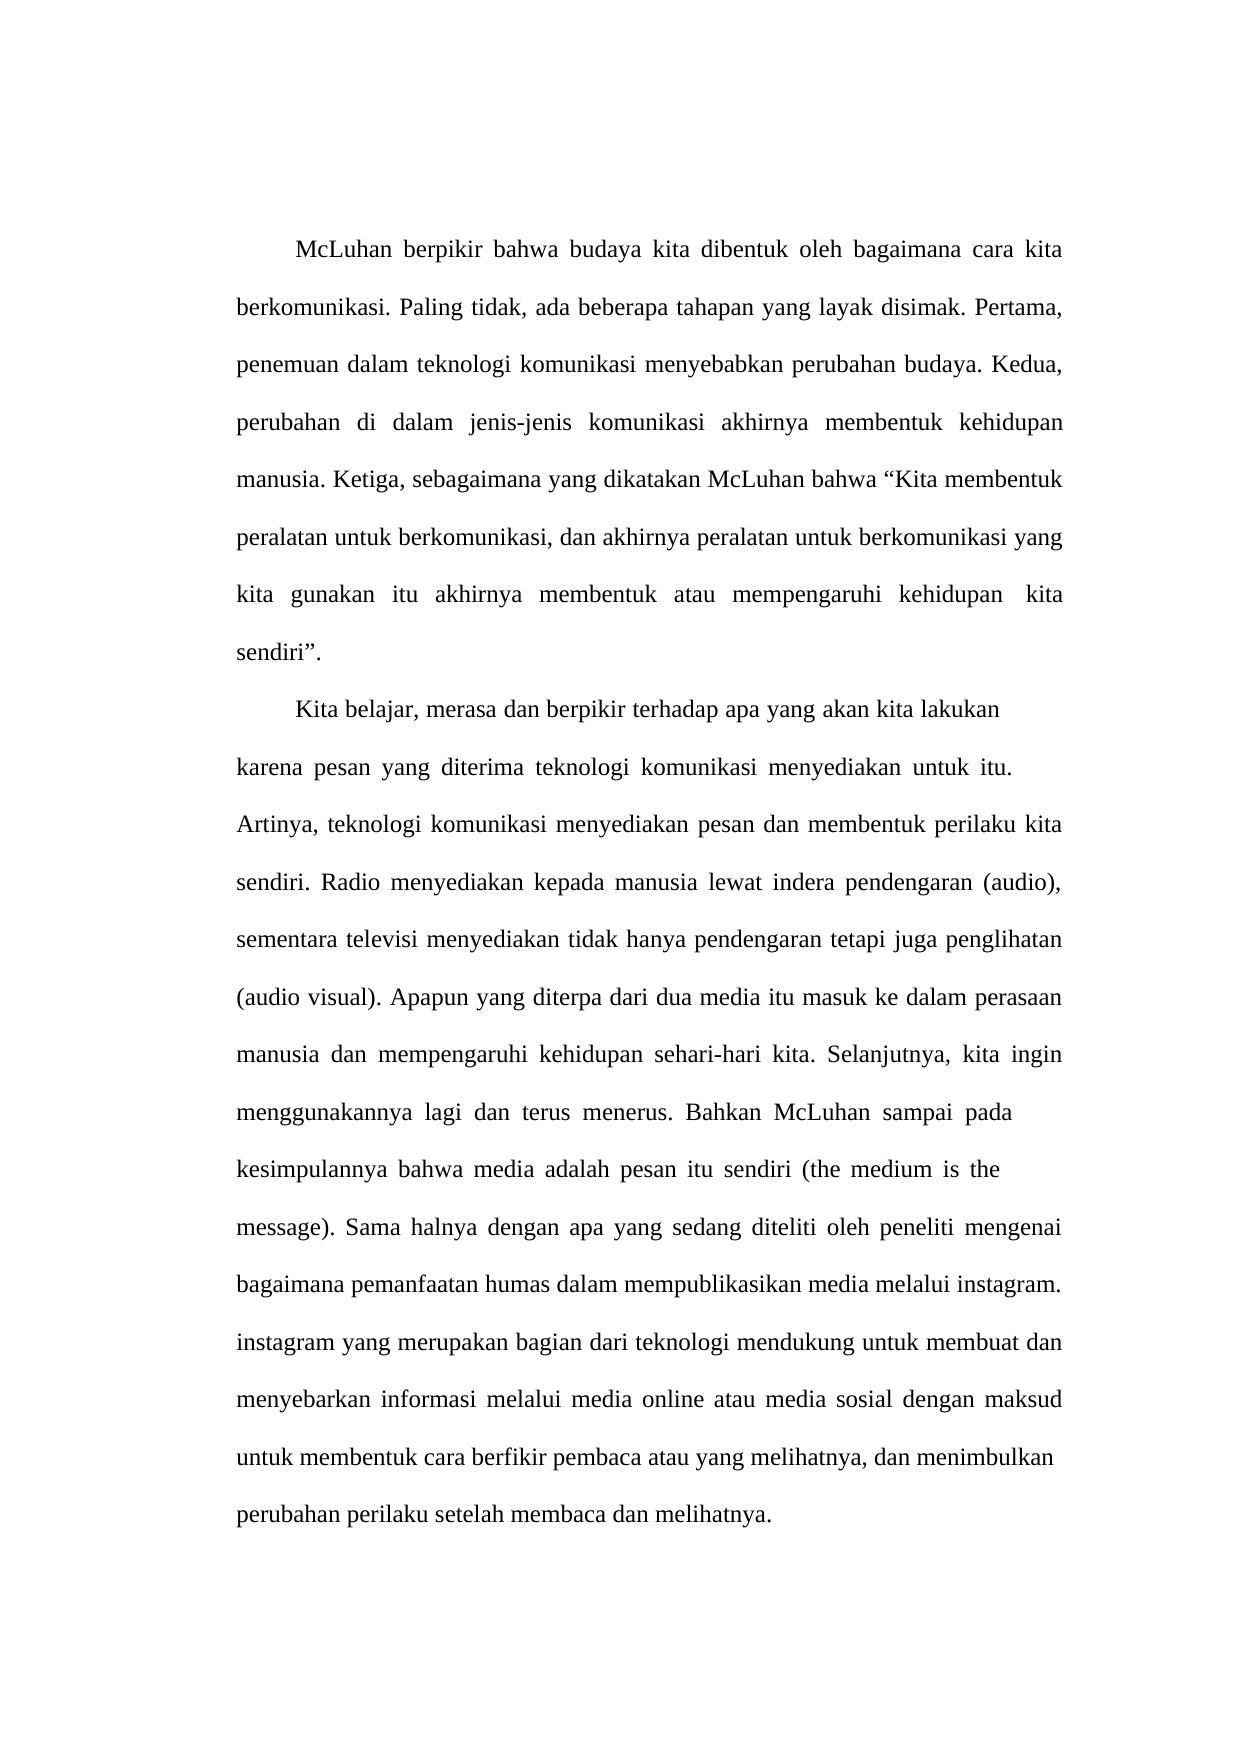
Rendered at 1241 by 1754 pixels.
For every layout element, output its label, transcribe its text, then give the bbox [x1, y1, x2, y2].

text McLuhan berpikir bahwa budaya kita dibentuk oleh bagaimana cara kita berkomunikasi. Paling tidak, ada beberapa tahapan yang layak disimak. Pertama, penemuan dalam teknologi komunikasi menyebabkan perubahan budaya. Kedua, perubahan di dalam jenis-jenis komunikasi akhirnya membentuk kehidupan manusia. Ketiga, sebagaimana yang dikatakan McLuhan bahwa “Kita membentuk peralatan untuk berkomunikasi, dan akhirnya peralatan untuk berkomunikasi yang kita gunakan itu akhirnya membentuk atau mempengaruhi kehidupan kita sendiri”. [236, 234, 1063, 666]
text Kita belajar, merasa dan berpikir terhadap apa yang akan kita lakukan karena pesan yang diterima teknologi komunikasi menyediakan untuk itu. Artinya, teknologi komunikasi menyediakan pesan dan membentuk perilaku kita sendiri. Radio menyediakan kepada manusia lewat indera pendengaran (audio), sementara televisi menyediakan tidak hanya pendengaran tetapi juga penglihatan (audio visual). Apapun yang diterpa dari dua media itu masuk ke dalam perasaan manusia dan mempengaruhi kehidupan sehari-hari kita. Selanjutnya, kita ingin menggunakannya lagi dan terus menerus. Bahkan McLuhan sampai pada kesimpulannya bahwa media adalah pesan itu sendiri (the medium is the message). Sama halnya dengan apa yang sedang diteliti oleh peneliti mengenai bagaimana pemanfaatan humas dalam mempublikasikan media melalui instagram. instagram yang merupakan bagian dari teknologi mendukung untuk membuat dan menyebarkan informasi melalui media online atau media sosial dengan maksud untuk membentuk cara berfikir pembaca atau yang melihatnya, dan menimbulkan perubahan perilaku setelah membaca dan melihatnya. [236, 694, 1064, 1528]
